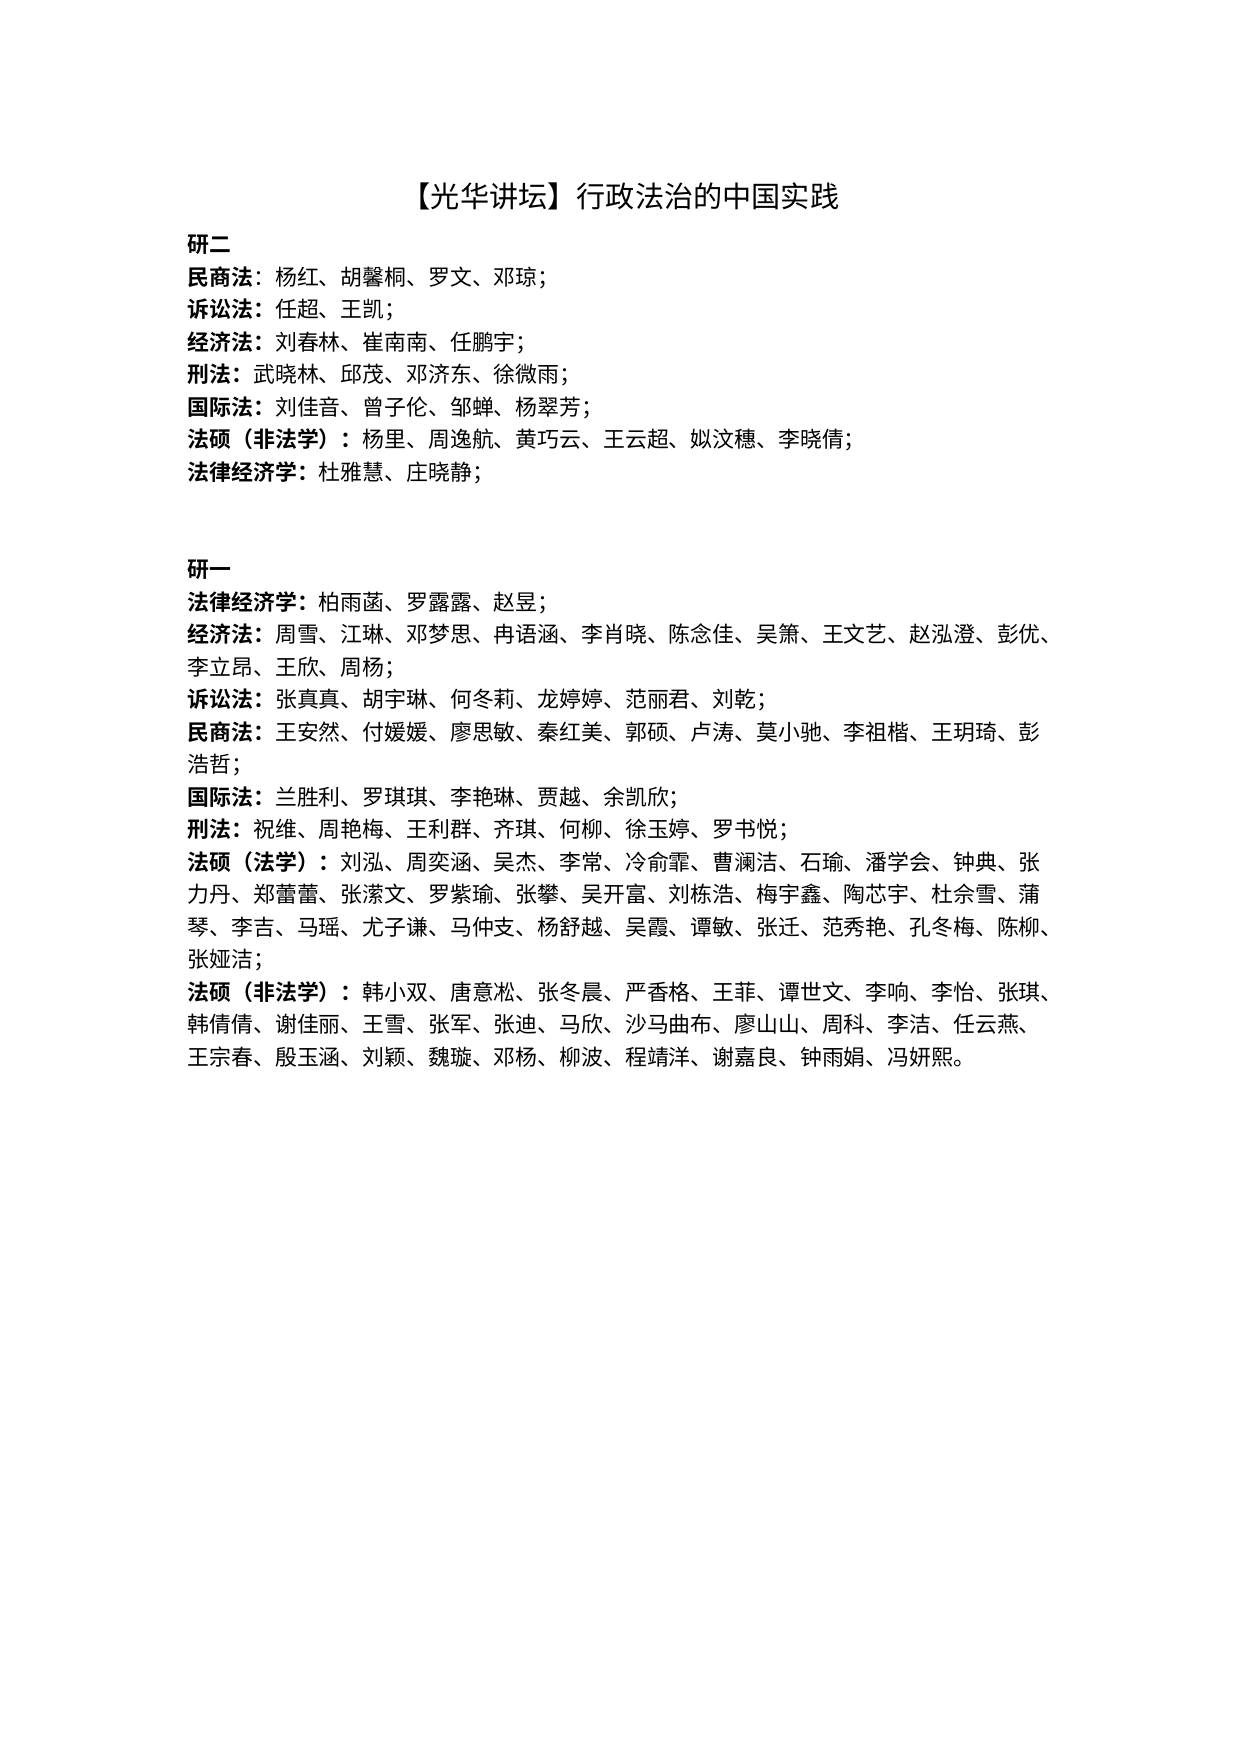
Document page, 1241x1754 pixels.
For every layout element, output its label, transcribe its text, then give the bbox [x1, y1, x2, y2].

text 【光华讲坛】行政法治的中国实践 [187, 162, 1053, 227]
text 法硕（非法学）：韩小双、唐意凇、张冬晨、严香格、王菲、谭世文、李响、李怡、张琪、韩倩倩、谢佳丽、王雪、张军、张迪、马欣、沙马曲布、廖山山、周科、李洁、任云燕、王宗春、殷玉涵、刘颖、魏璇、邓杨、柳波、程靖洋、谢嘉良、钟雨娟、冯妍熙。 [187, 974, 1053, 1072]
text 法律经济学：柏雨菡、罗露露、赵昱； [187, 584, 1053, 617]
text 刑法：武晓林、邱茂、邓济东、徐微雨； [187, 357, 1053, 389]
text 法硕（法学）：刘泓、周奕涵、吴杰、李常、冷俞霏、曹澜洁、石瑜、潘学会、钟典、张力丹、郑蕾蕾、张潆文、罗紫瑜、张攀、吴开富、刘栋浩、梅宇鑫、陶芯宇、杜佘雪、蒲琴、李吉、马瑶、尤子谦、马仲支、杨舒越、吴霞、谭敏、张迁、范秀艳、孔冬梅、陈柳、张娅洁； [187, 844, 1053, 974]
text 法硕（非法学）：杨里、周逸航、黄巧云、王云超、姒汶穗、李晓倩； [187, 422, 1053, 454]
text 刑法：祝维、周艳梅、王利群、齐琪、何柳、徐玉婷、罗书悦； [187, 812, 1053, 844]
text 研一 [187, 552, 1053, 584]
text 经济法：刘春林、崔南南、任鹏宇； [187, 324, 1053, 357]
text 经济法：周雪、江琳、邓梦思、冉语涵、李肖晓、陈念佳、吴箫、王文艺、赵泓澄、彭优、李立昂、王欣、周杨； [187, 617, 1053, 682]
text 诉讼法：任超、王凯； [187, 292, 1053, 324]
text 国际法：刘佳音、曾子伦、邹蝉、杨翠芳； [187, 389, 1053, 422]
text 国际法：兰胜利、罗琪琪、李艳琳、贾越、余凯欣； [187, 779, 1053, 812]
text 民商法：王安然、付媛媛、廖思敏、秦红美、郭硕、卢涛、莫小驰、李祖楷、王玥琦、彭浩哲； [187, 714, 1053, 779]
text 诉讼法：张真真、胡宇琳、何冬莉、龙婷婷、范丽君、刘乾； [187, 682, 1053, 714]
text 法律经济学：杜雅慧、庄晓静； [187, 454, 1053, 487]
text 民商法：杨红、胡馨桐、罗文、邓琼； [187, 259, 1053, 292]
text 研二 [187, 227, 1053, 259]
